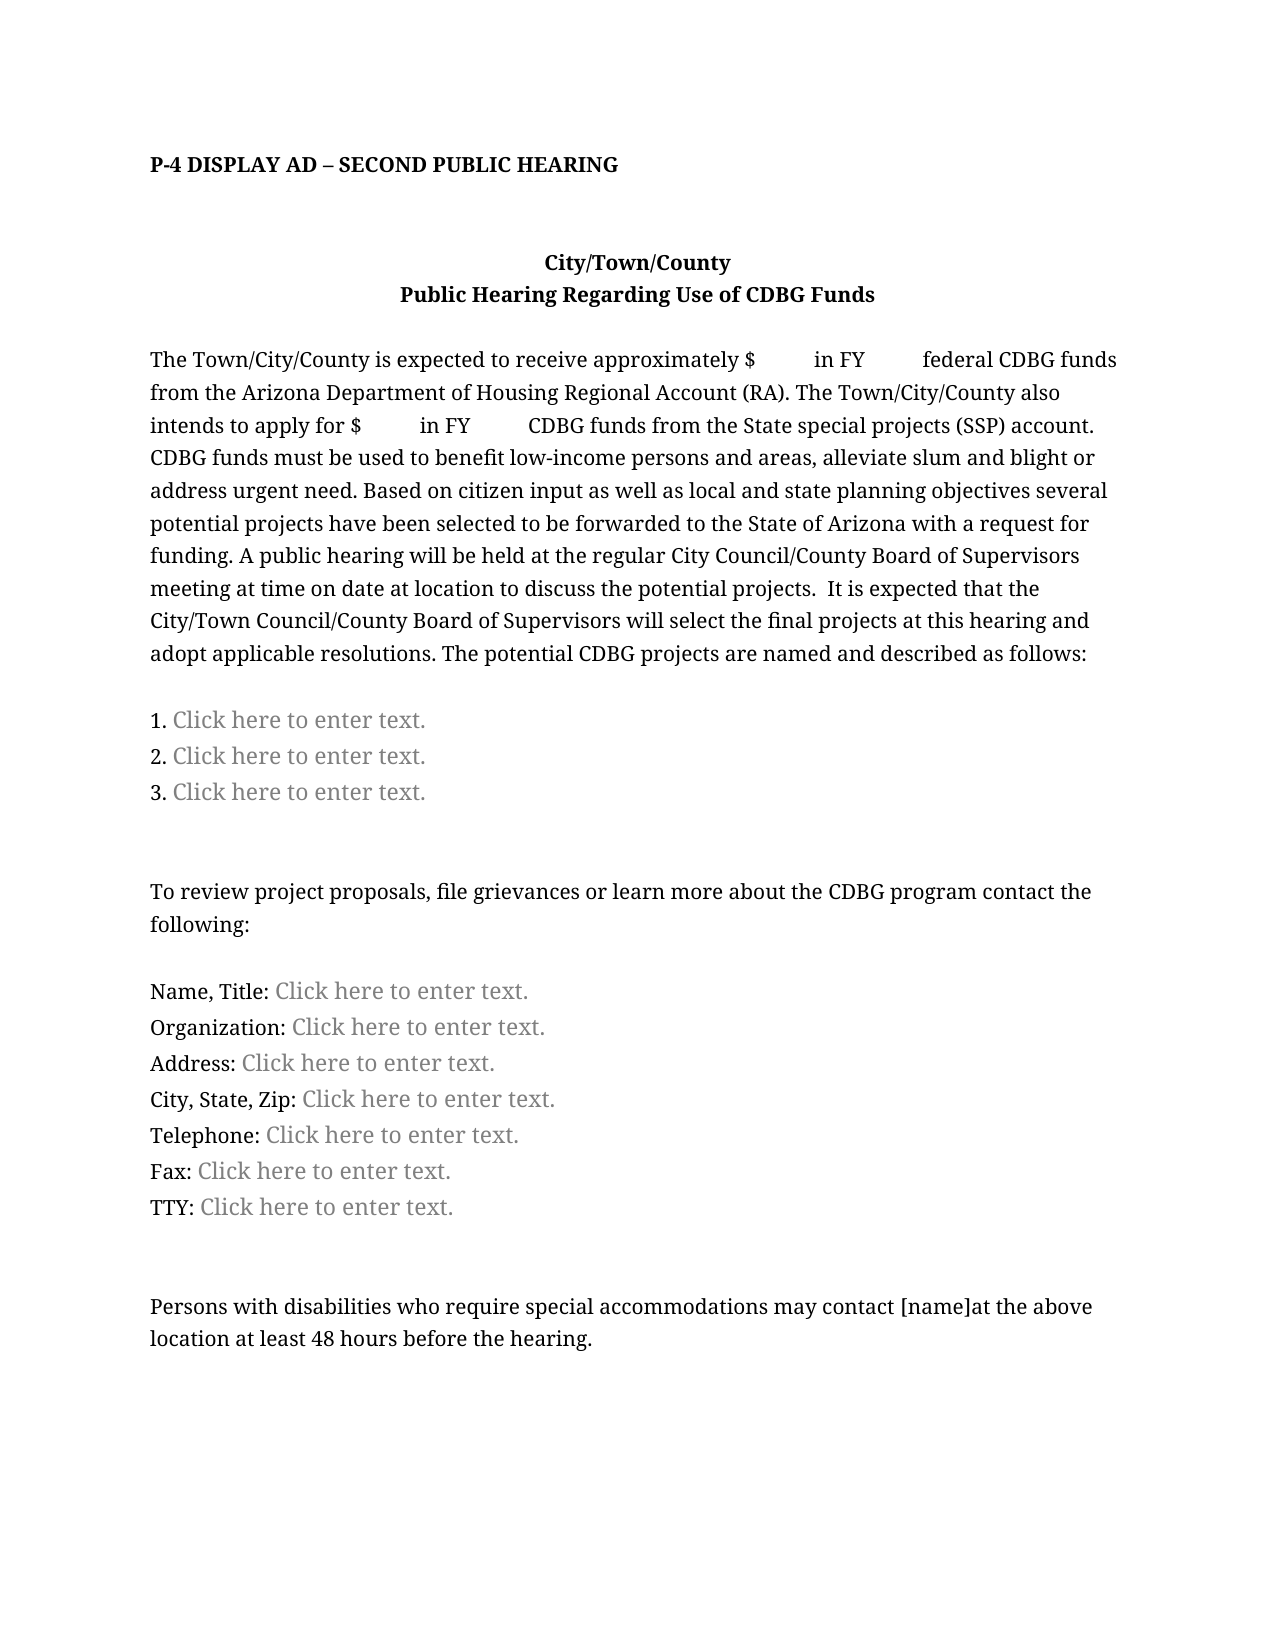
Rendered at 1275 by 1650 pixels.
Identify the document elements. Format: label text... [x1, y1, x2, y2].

text Address: [150, 1047, 1125, 1078]
text 3. [150, 776, 1125, 807]
text Persons with disabilities who require special accommodations may contact [name]at the above location at least 48 hours before the hearing. [150, 1292, 1125, 1353]
text Fax: [150, 1155, 1125, 1186]
text The Town/City/County is expected to receive approximately $ in FY federal CDBG funds from the Arizona Department of Housing Regional Account (RA). The Town/City/County also intends to apply for $ in FY CDBG funds from the State special projects (SSP) account. CDBG funds must be used to benefit low-income persons and areas, alleviate slum and blight or address urgent need. Based on citizen input as well as local and state planning objectives several potential projects have been selected to be forwarded to the State of Arizona with a request for funding. A public hearing will be held at the regular City Council/County Board of Supervisors meeting at time on date at location to discuss the potential projects. It is expected that the City/Town Council/County Board of Supervisors will select the final projects at this hearing and adopt applicable resolutions. The potential CDBG projects are named and described as follows: [150, 346, 1125, 667]
text 1. [150, 704, 1125, 736]
text City/Town/County [150, 248, 1125, 276]
text Public Hearing Regarding Use of CDBG Funds [150, 280, 1125, 309]
text 2. [150, 740, 1125, 771]
text P-4 DISPLAY AD – SECOND PUBLIC HEARING [150, 150, 1125, 178]
text City, State, Zip: [150, 1083, 1125, 1114]
text Organization: [150, 1011, 1125, 1042]
text To review project proposals, file grievances or learn more about the CDBG program contact the following: [150, 877, 1125, 938]
text Telephone: [150, 1119, 1125, 1150]
text Name, Title: [150, 975, 1125, 1006]
text TTY: [150, 1191, 1125, 1222]
